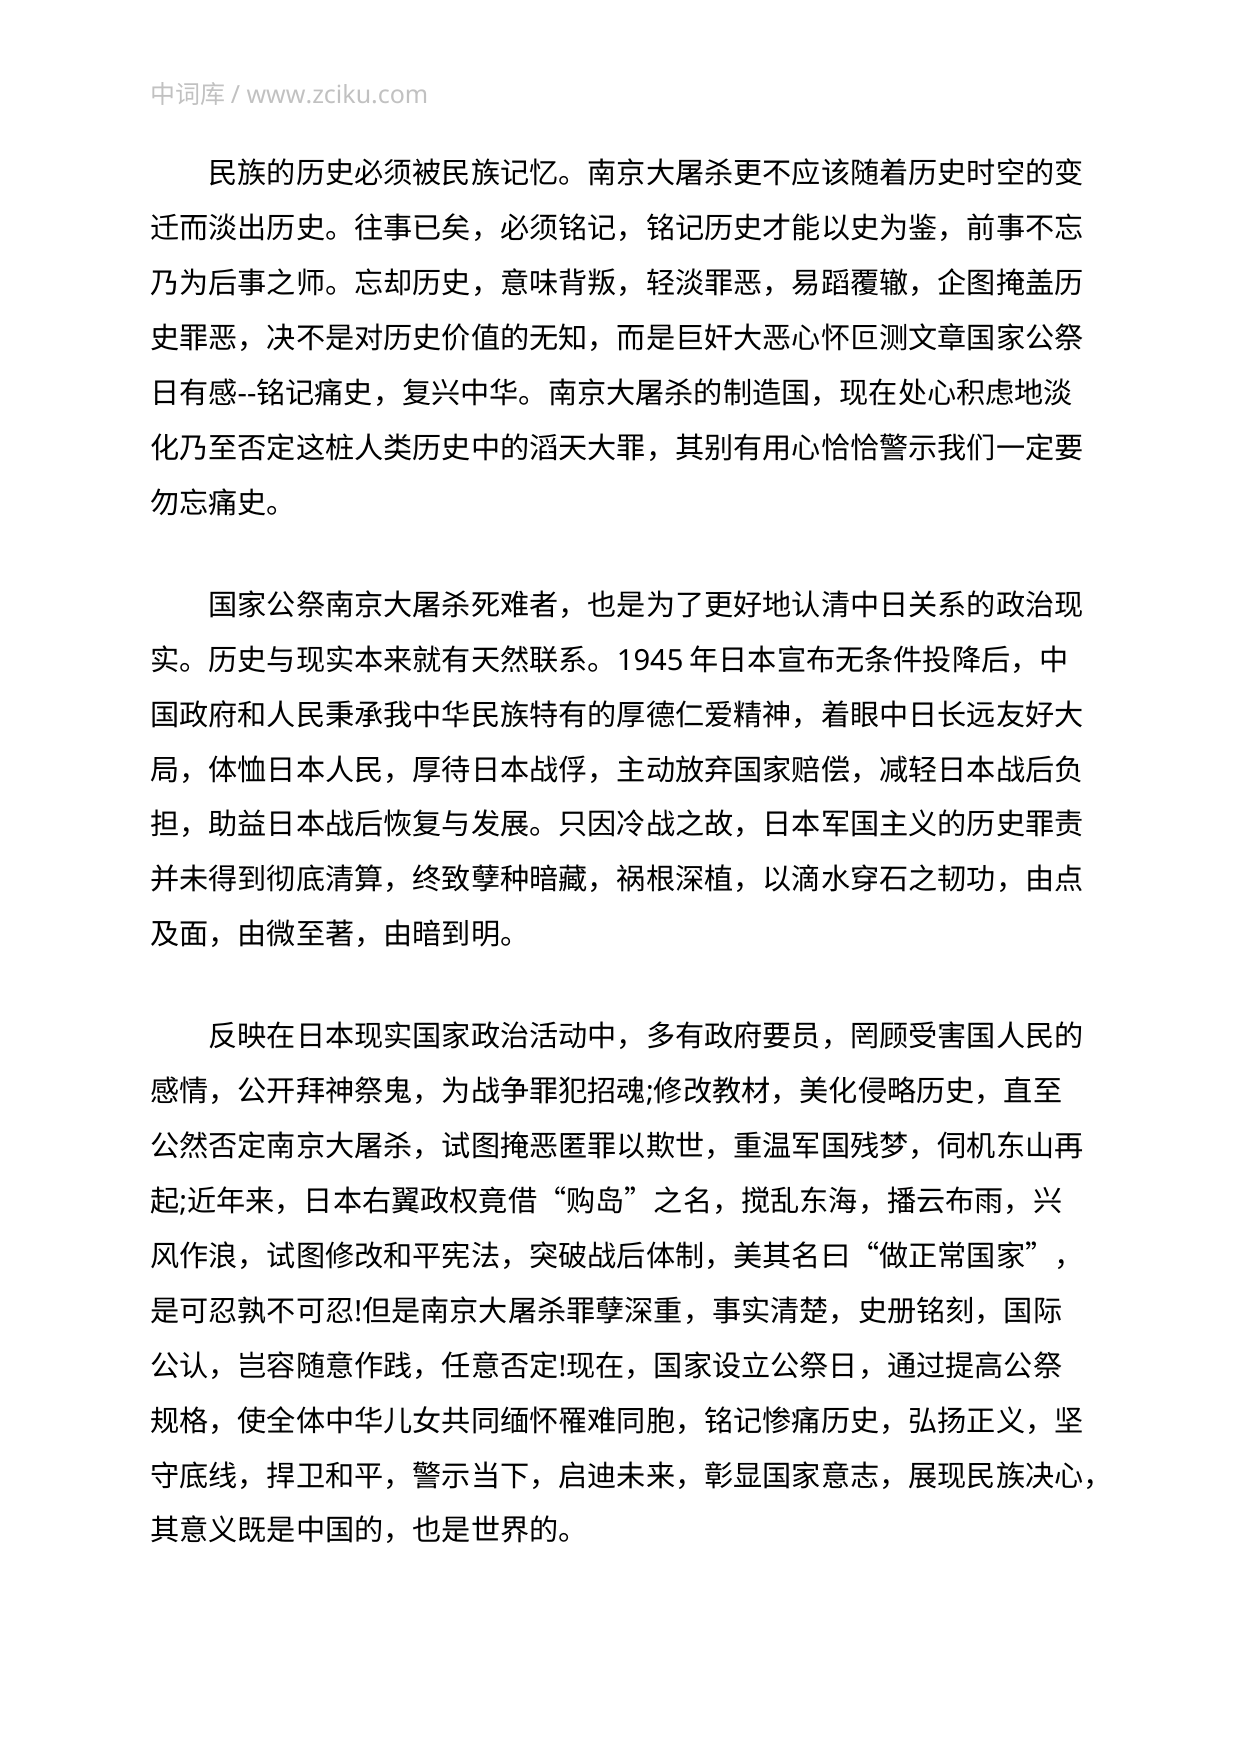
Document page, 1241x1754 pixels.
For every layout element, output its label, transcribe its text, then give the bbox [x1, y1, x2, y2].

text 反映在日本现实国家政治活动中，多有政府要员，罔顾受害国人民的感情，公开拜神祭鬼，为战争罪犯招魂;修改教材，美化侵略历史，直至公然否定南京大屠杀，试图掩恶匿罪以欺世，重温军国残梦，伺机东山再起;近年来，日本右翼政权竟借“购岛”之名，搅乱东海，播云布雨，兴风作浪，试图修改和平宪法，突破战后体制，美其名曰“做正常国家”，是可忍孰不可忍!但是南京大屠杀罪孽深重，事实清楚，史册铭刻，国际公认，岂容随意作践，任意否定!现在，国家设立公祭日，通过提高公祭规格，使全体中华儿女共同缅怀罹难同胞，铭记惨痛历史，弘扬正义，坚守底线，捍卫和平，警示当下，启迪未来，彰显国家意志，展现民族决心，其意义既是中国的，也是世界的。 [150, 1012, 1090, 1549]
text 国家公祭南京大屠杀死难者，也是为了更好地认清中日关系的政治现实。历史与现实本来就有天然联系。1945年日本宣布无条件投降后，中国政府和人民秉承我中华民族特有的厚德仁爱精神，着眼中日长远友好大局，体恤日本人民，厚待日本战俘，主动放弃国家赔偿，减轻日本战后负担，助益日本战后恢复与发展。只因冷战之故，日本军国主义的历史罪责并未得到彻底清算，终致孽种暗藏，祸根深植，以滴水穿石之韧功，由点及面，由微至著，由暗到明。 [150, 581, 1090, 953]
text 民族的历史必须被民族记忆。南京大屠杀更不应该随着历史时空的变迁而淡出历史。往事已矣，必须铭记，铭记历史才能以史为鉴，前事不忘乃为后事之师。忘却历史，意味背叛，轻淡罪恶，易蹈覆辙，企图掩盖历史罪恶，决不是对历史价值的无知，而是巨奸大恶心怀叵测文章国家公祭日有感--铭记痛史，复兴中华。南京大屠杀的制造国，现在处心积虑地淡化乃至否定这桩人类历史中的滔天大罪，其别有用心恰恰警示我们一定要勿忘痛史。 [150, 150, 1090, 522]
